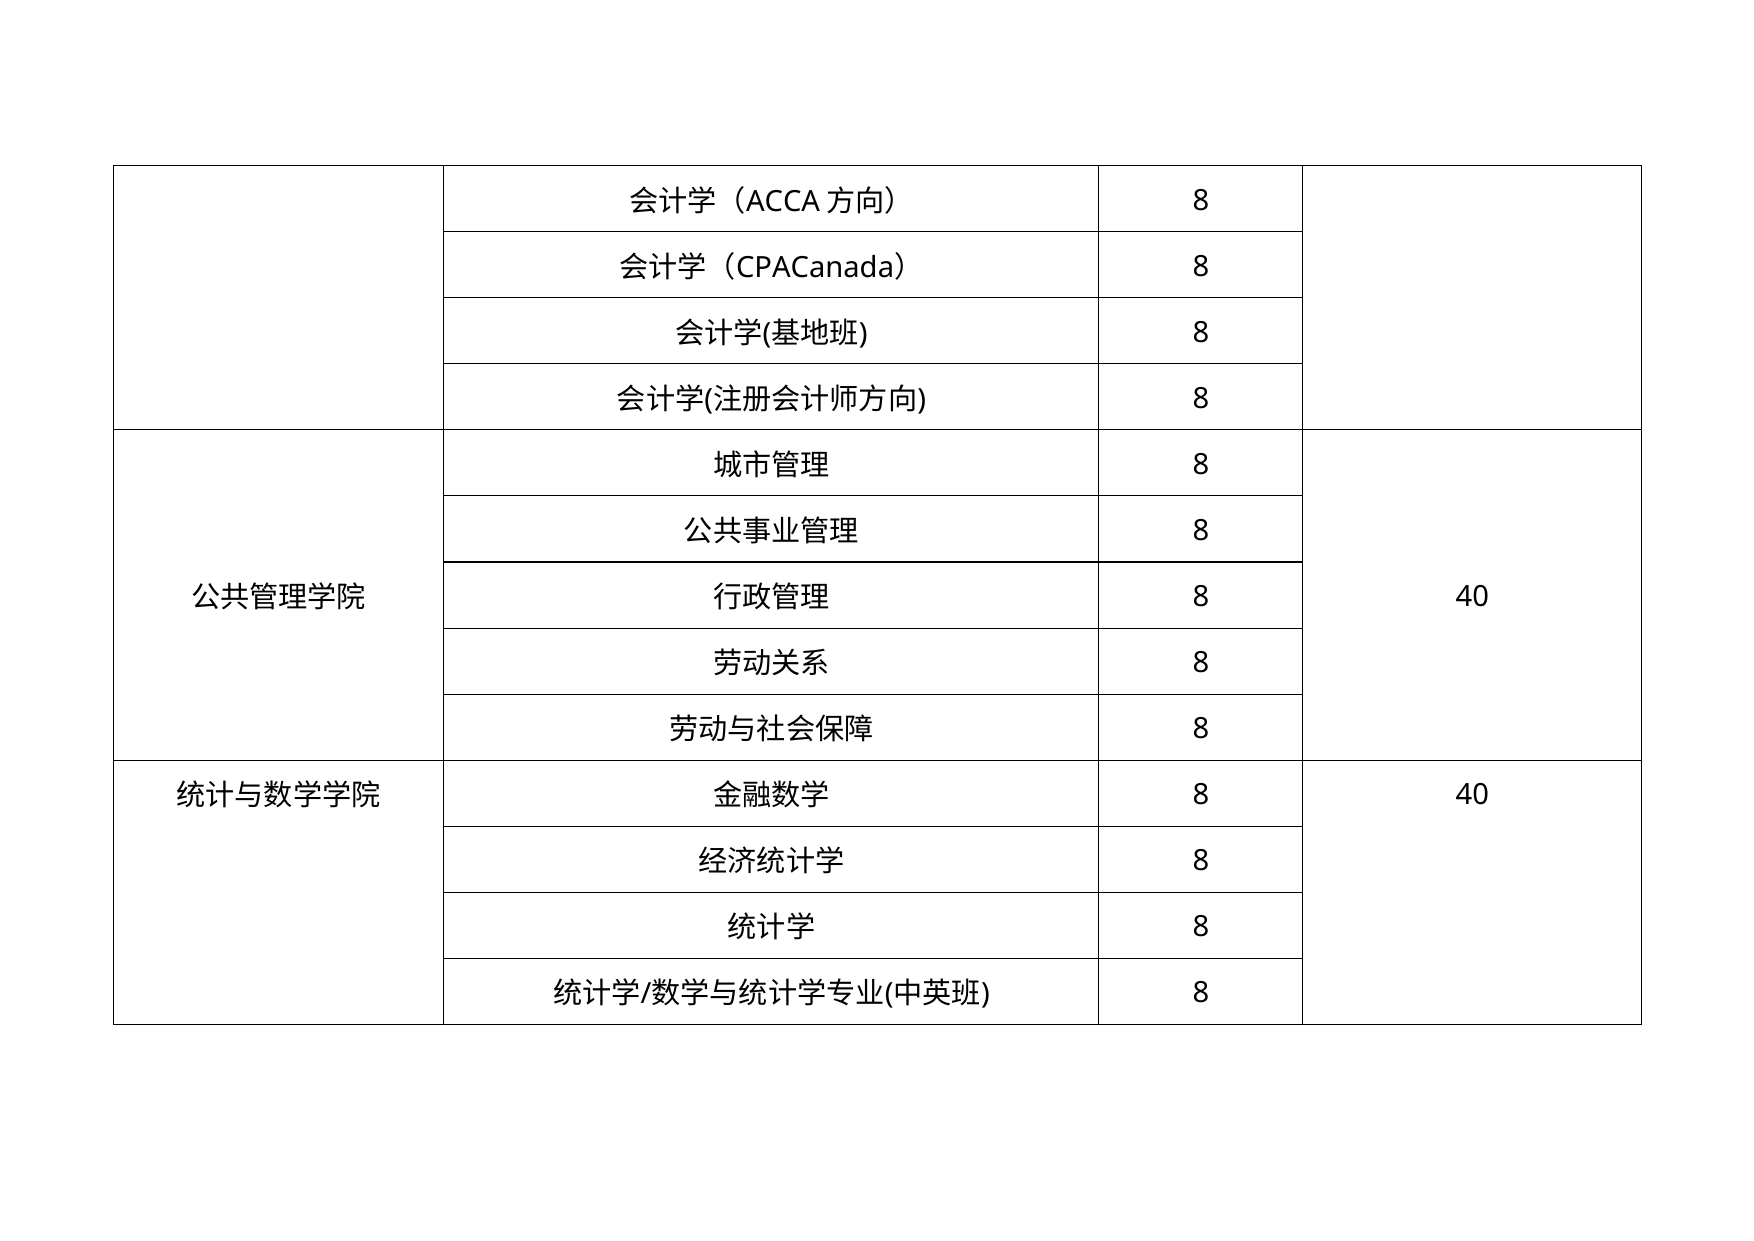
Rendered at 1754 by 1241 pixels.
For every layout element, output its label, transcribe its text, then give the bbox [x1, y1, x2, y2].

table_cell 8 [1099, 298, 1302, 363]
table_cell 8 [1099, 893, 1302, 958]
table_cell 统计学/数学与统计学专业(中英班) [444, 959, 1098, 1024]
table_cell 8 [1099, 563, 1302, 627]
table_cell 会计学(基地班) [444, 298, 1098, 363]
table_cell 公共事业管理 [444, 496, 1098, 561]
table_cell 8 [1099, 629, 1302, 693]
table_cell 8 [1099, 166, 1302, 231]
table_cell 8 [1099, 959, 1302, 1024]
table_cell 8 [1099, 761, 1302, 826]
table_cell 经济统计学 [444, 827, 1098, 892]
table_cell 8 [1099, 695, 1302, 759]
table_cell 会计学（ACCA方向） [444, 166, 1098, 231]
table_cell 40 [1303, 430, 1641, 759]
table_cell 40 [1303, 761, 1641, 1024]
table_cell 8 [1099, 827, 1302, 892]
table_cell 金融数学 [444, 761, 1098, 826]
table_cell 统计与数学学院 [114, 761, 443, 1024]
table_cell 城市管理 [444, 430, 1098, 495]
table_cell 8 [1099, 232, 1302, 297]
table_cell 劳动关系 [444, 629, 1098, 693]
table_cell 行政管理 [444, 563, 1098, 627]
table_cell 8 [1099, 430, 1302, 495]
table_cell 会计学（CPACanada） [444, 232, 1098, 297]
table_cell 8 [1099, 496, 1302, 561]
table_cell 统计学 [444, 893, 1098, 958]
table_cell 劳动与社会保障 [444, 695, 1098, 759]
table_cell 8 [1099, 364, 1302, 429]
table_cell 会计学(注册会计师方向) [444, 364, 1098, 429]
table_cell 公共管理学院 [114, 430, 443, 759]
